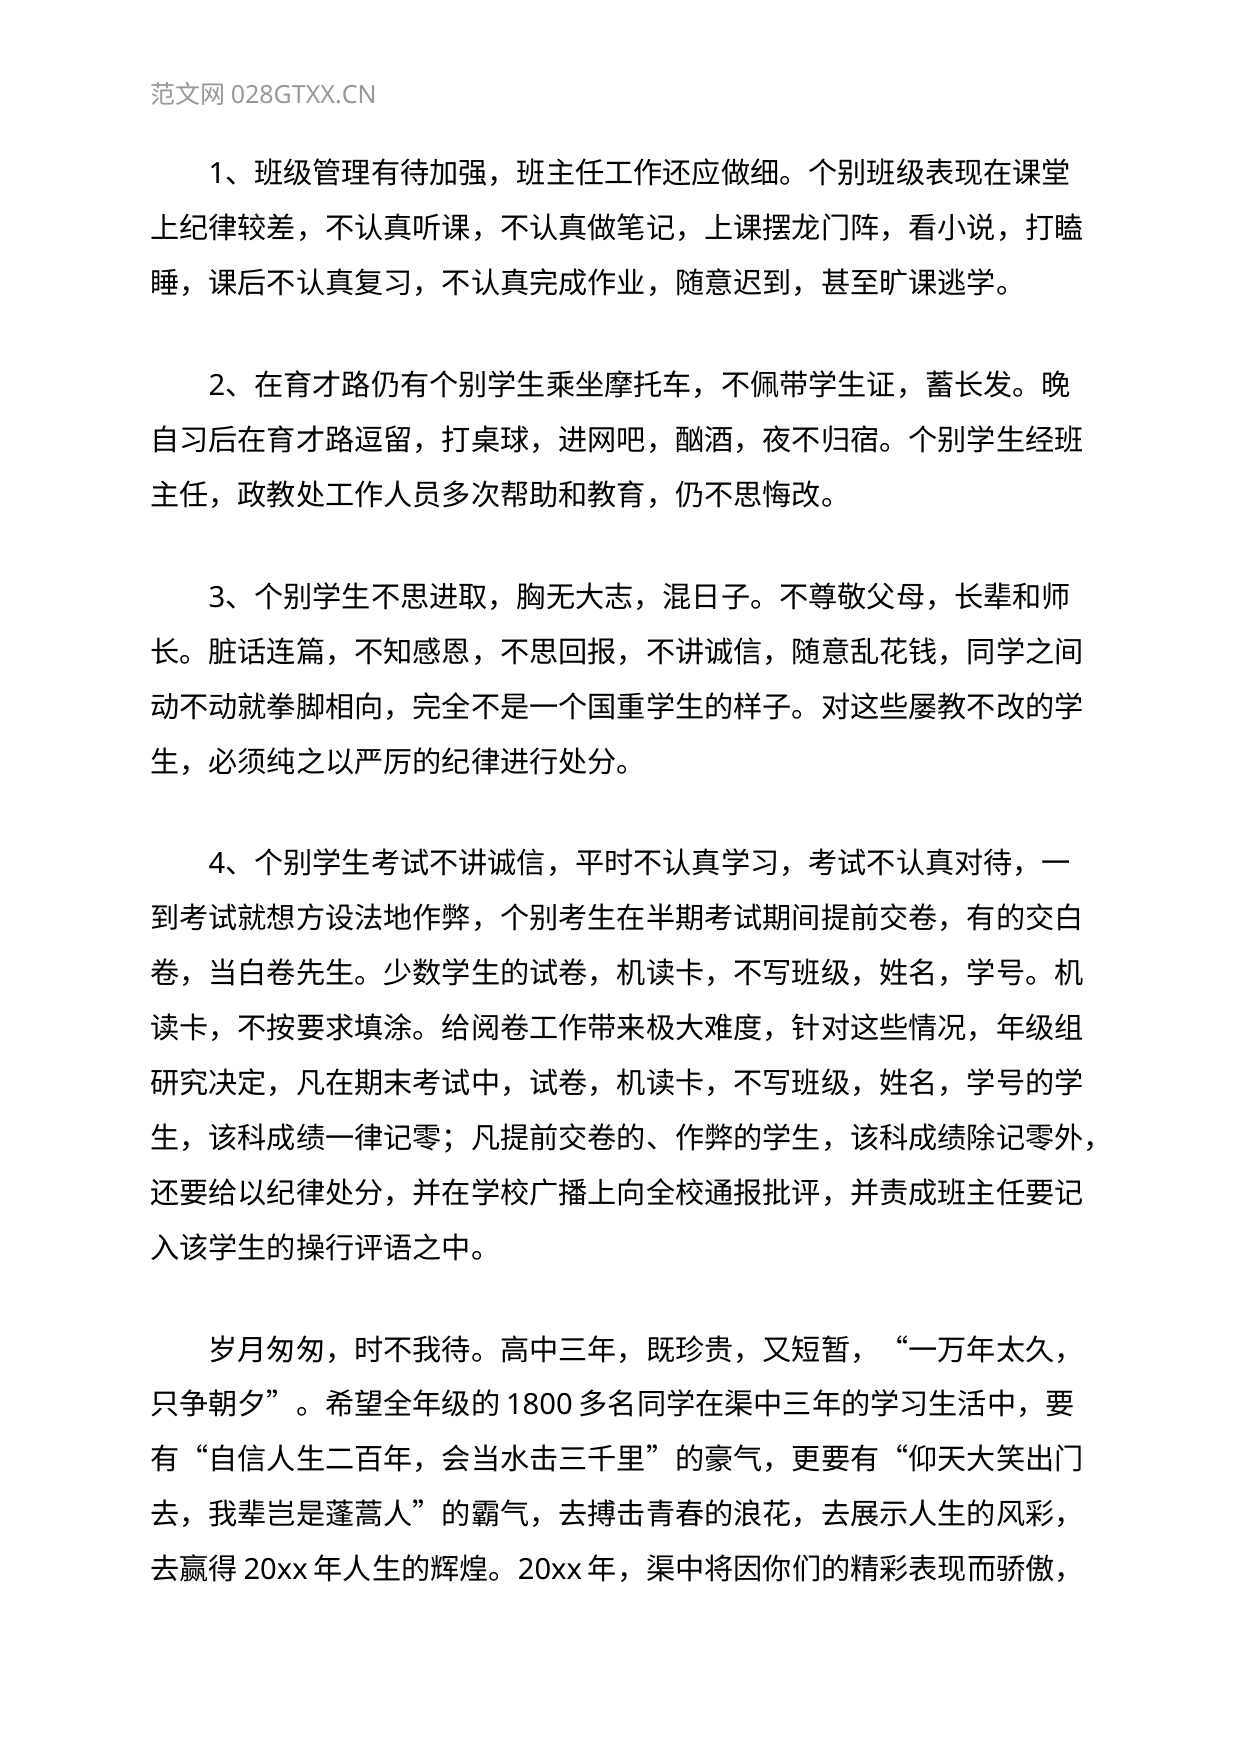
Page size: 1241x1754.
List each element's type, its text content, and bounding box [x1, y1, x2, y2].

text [150, 1326, 1090, 1588]
text 2、在育才路仍有个别学生乘坐摩托车，不佩带学生证，蓄长发。晚自习后在育才路逗留，打桌球，进网吧，酗酒，夜不归宿。个别学生经班主任，政教处工作人员多次帮助和教育，仍不思悔改。 [150, 362, 1090, 514]
text 4、个别学生考试不讲诚信，平时不认真学习，考试不认真对待，一到考试就想方设法地作弊，个别考生在半期考试期间提前交卷，有的交白卷，当白卷先生。少数学生的试卷，机读卡，不写班级，姓名，学号。机读卡，不按要求填涂。给阅卷工作带来极大难度，针对这些情况，年级组研究决定，凡在期末考试中，试卷，机读卡，不写班级，姓名，学号的学生，该科成绩一律记零；凡提前交卷的、作弊的学生，该科成绩除记零外，还要给以纪律处分，并在学校广播上向全校通报批评，并责成班主任要记入该学生的操行评语之中。 [150, 840, 1090, 1267]
text 1、班级管理有待加强，班主任工作还应做细。个别班级表现在课堂上纪律较差，不认真听课，不认真做笔记，上课摆龙门阵，看小说，打瞌睡，课后不认真复习，不认真完成作业，随意迟到，甚至旷课逃学。 [150, 150, 1090, 302]
text 3、个别学生不思进取，胸无大志，混日子。不尊敬父母，长辈和师长。脏话连篇，不知感恩，不思回报，不讲诚信，随意乱花钱，同学之间动不动就拳脚相向，完全不是一个国重学生的样子。对这些屡教不改的学生，必须纯之以严厉的纪律进行处分。 [150, 573, 1090, 780]
